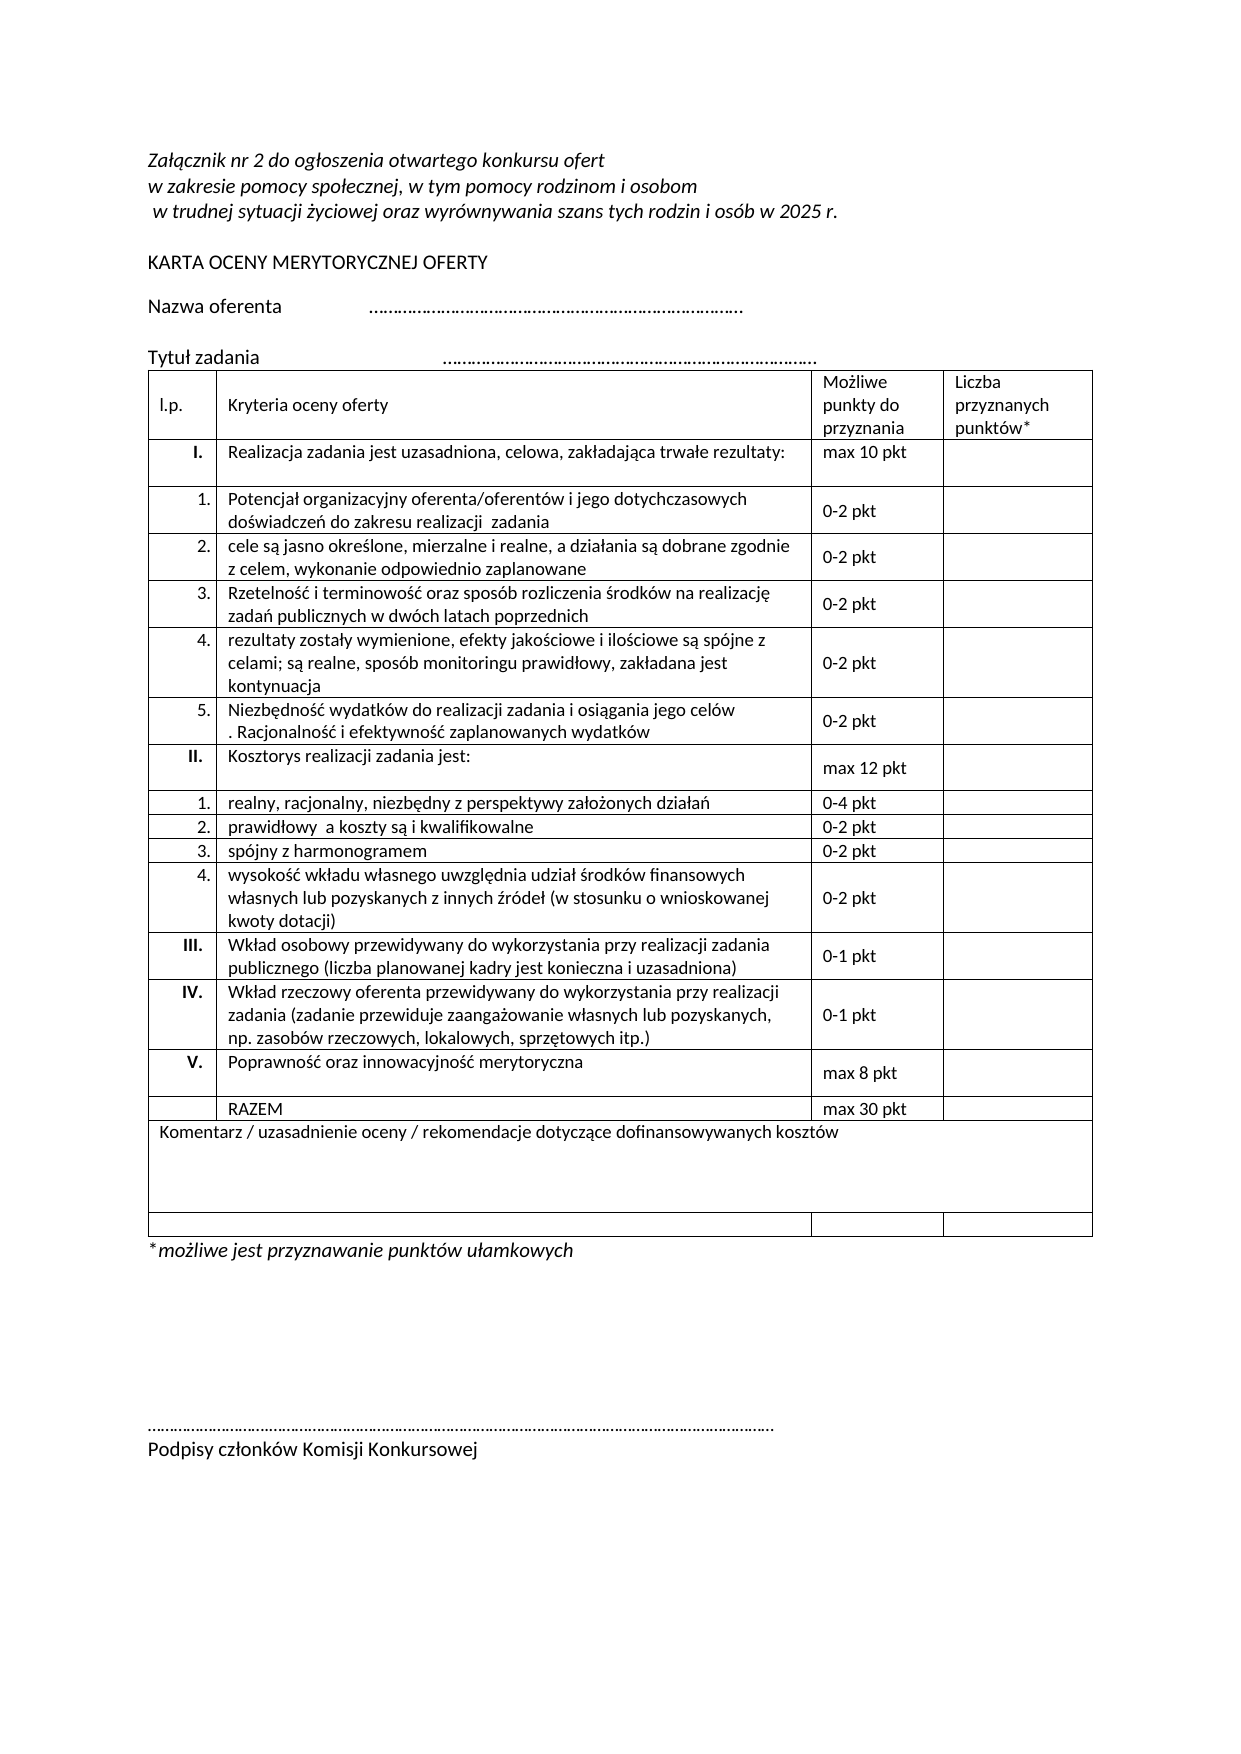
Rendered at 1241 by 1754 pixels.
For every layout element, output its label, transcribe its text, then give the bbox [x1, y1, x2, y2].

table_cell 0-2 pkt [812, 698, 943, 743]
text Podpisy członków Komisji Konkursowej [148, 1436, 1093, 1462]
table_cell realny, racjonalny, niezbędny z perspektywy założonych działań [217, 791, 811, 814]
table_cell Niezbędność wydatków do realizacji zadania i osiągania jego celów . Racjonalność i efektywność zaplanowanych wydatków [217, 698, 811, 743]
text KARTA OCENY MERYTORYCZNEJ OFERTY [148, 249, 1093, 275]
table_cell [149, 534, 216, 580]
table_cell [149, 628, 216, 697]
table_cell [944, 1097, 1092, 1119]
table_cell [812, 1213, 943, 1236]
table_cell [944, 698, 1092, 743]
table_cell [944, 839, 1092, 862]
table_cell 0-1 pkt [812, 933, 943, 979]
table_cell spójny z harmonogramem [217, 839, 811, 862]
table_cell 0-1 pkt [812, 980, 943, 1049]
table_cell [944, 487, 1092, 533]
table_cell rezultaty zostały wymienione, efekty jakościowe i ilościowe są spójne z celami; są realne, sposób monitoringu prawidłowy, zakładana jest kontynuacja [217, 628, 811, 697]
table_cell [149, 581, 216, 627]
table_header Możliwe punkty do przyznania [812, 371, 943, 439]
table_cell Wkład osobowy przewidywany do wykorzystania przy realizacji zadania publicznego (liczba planowanej kadry jest konieczna i uzasadniona) [217, 933, 811, 979]
table_cell Kosztorys realizacji zadania jest: [217, 745, 811, 790]
table_cell Realizacja zadania jest uzasadniona, celowa, zakładająca trwałe rezultaty: [217, 440, 811, 486]
table_cell [944, 1213, 1092, 1236]
table_cell [944, 581, 1092, 627]
text ……………………….……………………………………………………………………………………………………… [148, 1413, 1093, 1436]
table_cell 0-2 pkt [812, 628, 943, 697]
table_cell [149, 487, 216, 533]
text Tytuł zadania …………………………………………………………………… [148, 344, 1093, 369]
table_cell RAZEM [217, 1097, 811, 1119]
table_cell max 12 pkt [812, 745, 943, 790]
table_cell Wkład rzeczowy oferenta przewidywany do wykorzystania przy realizacji zadania (zadanie przewiduje zaangażowanie własnych lub pozyskanych, np. zasobów rzeczowych, lokalowych, sprzętowych itp.) [217, 980, 811, 1049]
table_cell [149, 1213, 811, 1236]
table_cell [149, 863, 216, 932]
table_cell 0-2 pkt [812, 815, 943, 838]
table_cell cele są jasno określone, mierzalne i realne, a działania są dobrane zgodnie z celem, wykonanie odpowiednio zaplanowane [217, 534, 811, 580]
table_cell [149, 440, 216, 486]
text w zakresie pomocy społecznej, w tym pomocy rodzinom i osobom [148, 173, 1093, 198]
table_cell Rzetelność i terminowość oraz sposób rozliczenia środków na realizację zadań publicznych w dwóch latach poprzednich [217, 581, 811, 627]
table_cell 0-2 pkt [812, 581, 943, 627]
table_cell [149, 980, 216, 1049]
table_cell Poprawność oraz innowacyjność merytoryczna [217, 1050, 811, 1096]
text Nazwa oferenta …………………………………………………………………… [148, 293, 1093, 319]
table_cell Komentarz / uzasadnienie oceny / rekomendacje dotyczące dofinansowywanych kosztów [149, 1121, 1092, 1212]
table_cell max 30 pkt [812, 1097, 943, 1119]
table_cell [944, 933, 1092, 979]
text *możliwe jest przyznawanie punktów ułamkowych [148, 1237, 1093, 1263]
table_cell [149, 698, 216, 743]
table_cell [944, 440, 1092, 486]
table_header Liczba przyznanych punktów* [944, 371, 1092, 439]
table_header l.p. [149, 371, 216, 439]
table_cell 0-4 pkt [812, 791, 943, 814]
table_cell [944, 815, 1092, 838]
table_cell [944, 791, 1092, 814]
table_cell [149, 1097, 216, 1119]
table_cell 0-2 pkt [812, 839, 943, 862]
table_cell prawidłowy a koszty są i kwalifikowalne [217, 815, 811, 838]
text Załącznik nr 2 do ogłoszenia otwartego konkursu ofert [148, 148, 1093, 173]
table_cell Potencjał organizacyjny oferenta/oferentów i jego dotychczasowych doświadczeń do zakresu realizacji zadania [217, 487, 811, 533]
table_header Kryteria oceny oferty [217, 371, 811, 439]
table_cell [149, 933, 216, 979]
table_cell max 8 pkt [812, 1050, 943, 1096]
table_cell [944, 980, 1092, 1049]
table_cell [149, 745, 216, 790]
table_cell [149, 1050, 216, 1096]
table_cell [149, 815, 216, 838]
table_cell 0-2 pkt [812, 863, 943, 932]
table_cell [149, 839, 216, 862]
text w trudnej sytuacji życiowej oraz wyrównywania szans tych rodzin i osób w 2025 r. [148, 198, 1093, 224]
table_cell max 10 pkt [812, 440, 943, 486]
table_cell [944, 534, 1092, 580]
table_cell [149, 791, 216, 814]
table_cell 0-2 pkt [812, 534, 943, 580]
table_cell [944, 745, 1092, 790]
table_cell [944, 1050, 1092, 1096]
table_cell wysokość wkładu własnego uwzględnia udział środków finansowych własnych lub pozyskanych z innych źródeł (w stosunku o wnioskowanej kwoty dotacji) [217, 863, 811, 932]
table_cell [944, 863, 1092, 932]
table_cell [944, 628, 1092, 697]
table_cell 0-2 pkt [812, 487, 943, 533]
